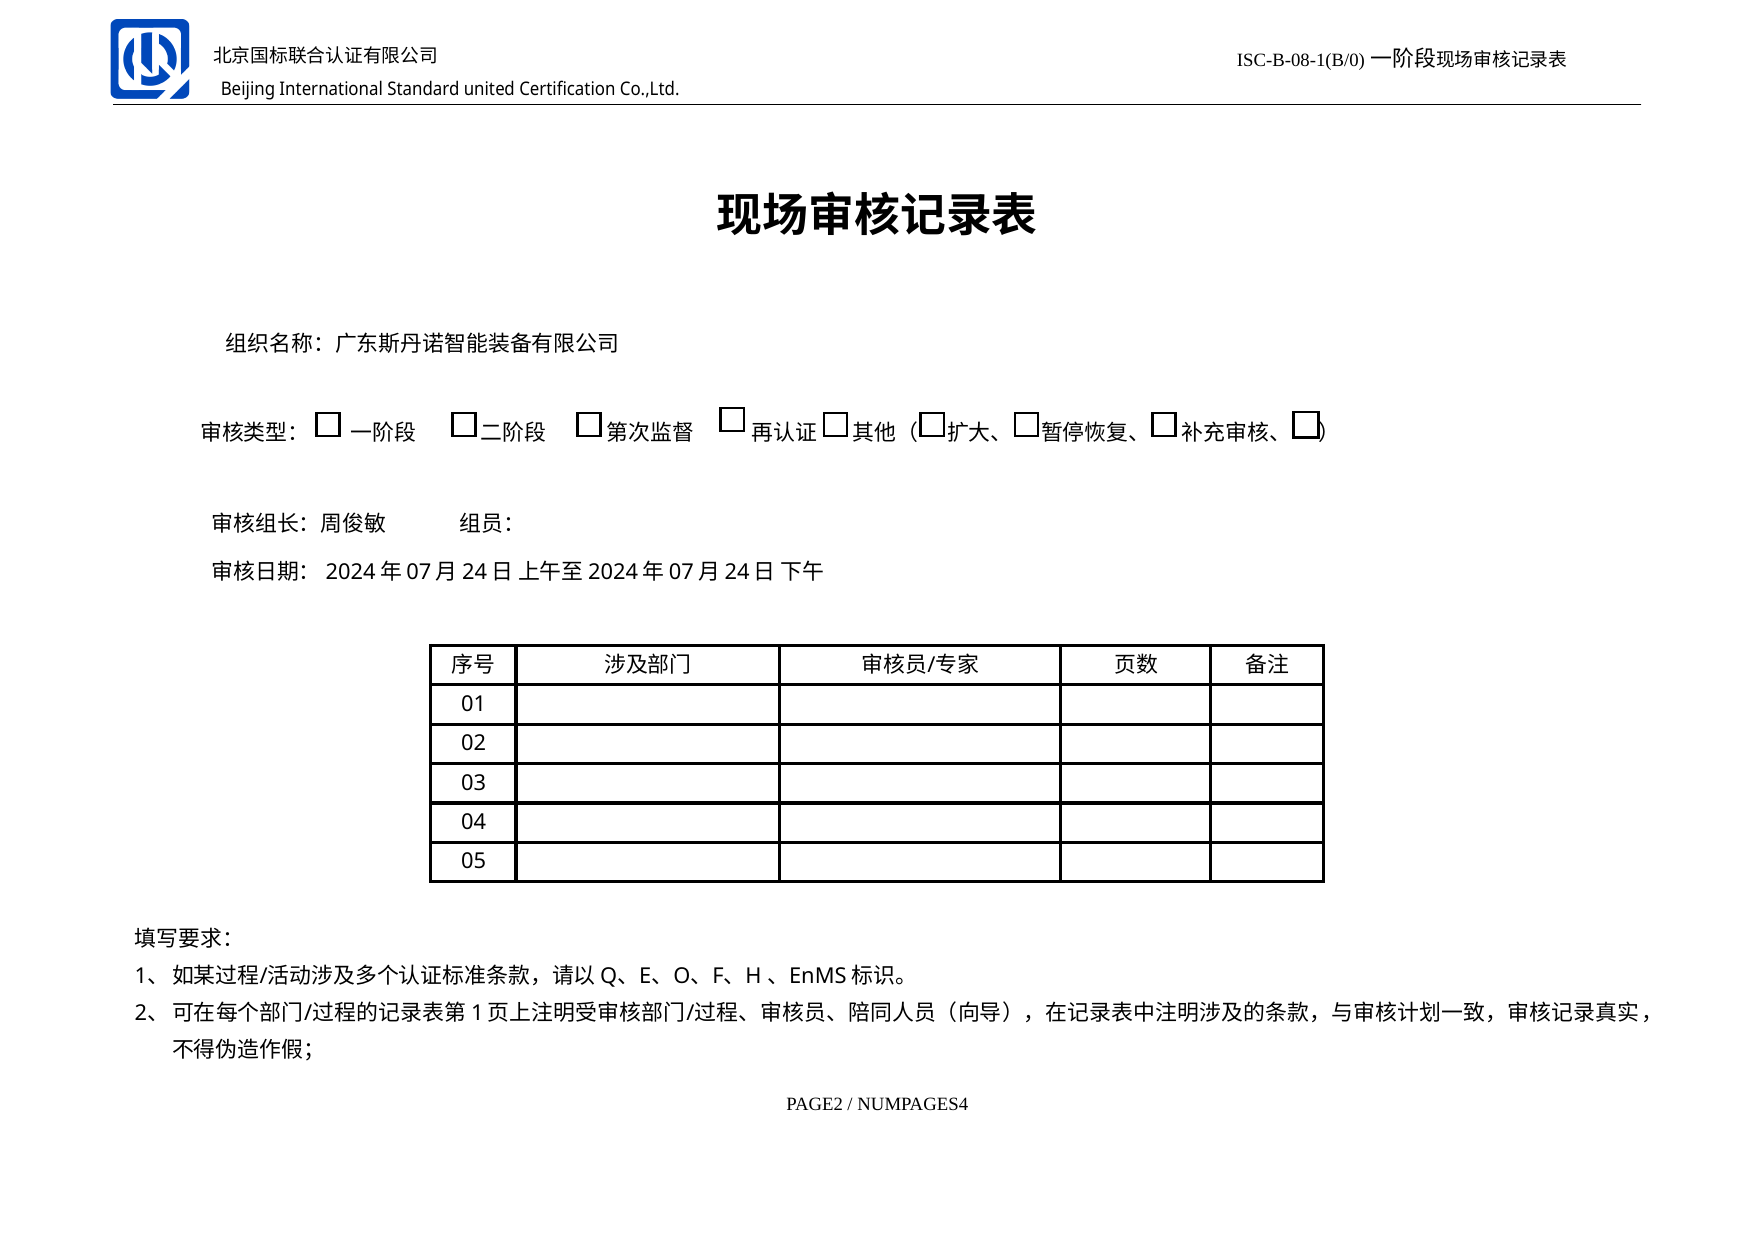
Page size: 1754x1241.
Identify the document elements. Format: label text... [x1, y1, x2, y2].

table_cell [1062, 726, 1209, 762]
table_cell [518, 765, 778, 801]
table_cell [1212, 844, 1322, 880]
text 审核类型： 一阶段 二阶段 第次监督 再认证 其他（扩大、暂停恢复、补充审核、） [112, 399, 1641, 464]
table_cell 05 [432, 844, 514, 880]
table_header 审核员/专家 [781, 647, 1059, 683]
text 审核日期： 2024年07月24日 上午至2024年07月24日 下午 [112, 554, 1641, 587]
list 如某过程/活动涉及多个认证标准条款，请以Q、E、O、F、H 、EnMS标识。 [134, 957, 1641, 990]
table_cell [518, 805, 778, 841]
table_header 备注 [1212, 647, 1322, 683]
list 可在每个部门/过程的记录表第1页上注明受审核部门/过程、审核员、陪同人员（向导），在记录表中注明涉及的条款，与审核计划一致，审核记录真实，不得伪造作假； [134, 994, 1641, 1064]
table_cell [1212, 726, 1322, 762]
text 审核组长：周俊敏 组员： [112, 506, 1641, 538]
table_cell [518, 726, 778, 762]
text 现场审核记录表 [112, 163, 1641, 261]
table_cell [1062, 844, 1209, 880]
table_cell [781, 726, 1059, 762]
table_cell [781, 844, 1059, 880]
table_cell 04 [432, 805, 514, 841]
table_header 序号 [432, 647, 514, 683]
table_cell 01 [432, 686, 514, 723]
table_header 涉及部门 [518, 647, 778, 683]
table_cell 02 [432, 726, 514, 762]
table_cell [1212, 765, 1322, 801]
table_cell [1062, 686, 1209, 723]
table_cell [1062, 805, 1209, 841]
table_cell [1062, 765, 1209, 801]
table_cell [1212, 805, 1322, 841]
table_cell [1212, 686, 1322, 723]
text 组织名称：广东斯丹诺智能装备有限公司 [112, 326, 1641, 358]
table_cell [781, 805, 1059, 841]
table_cell [518, 844, 778, 880]
text 填写要求： [112, 920, 1641, 953]
picture [110, 19, 190, 99]
table_cell [781, 765, 1059, 801]
table_header 页数 [1062, 647, 1209, 683]
table_cell [781, 686, 1059, 723]
table_cell 03 [432, 765, 514, 801]
table_cell [518, 686, 778, 723]
